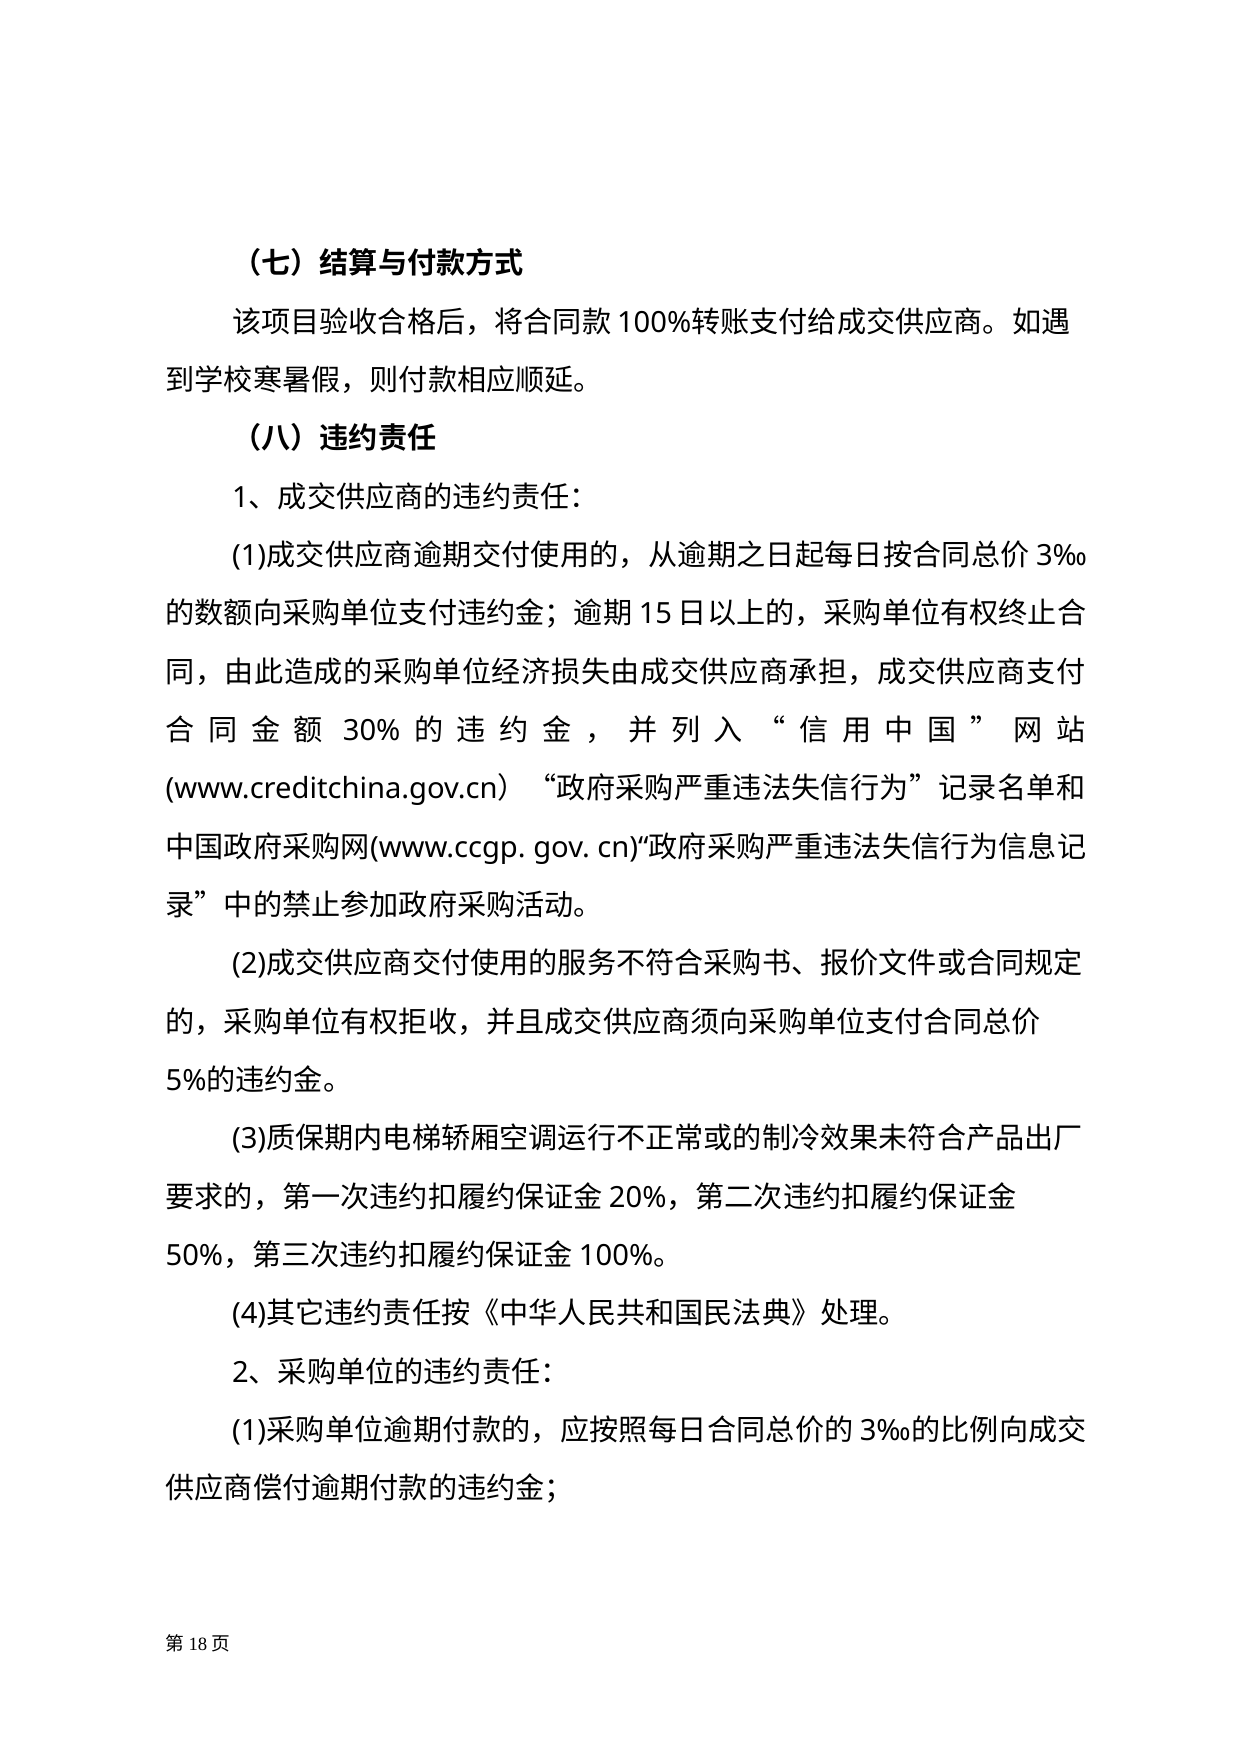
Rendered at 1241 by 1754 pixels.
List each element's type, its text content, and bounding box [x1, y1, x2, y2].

text （七）结算与付款方式 [165, 227, 1087, 285]
text (3)质保期内电梯轿厢空调运行不正常或的制冷效果未符合产品出厂要求的，第一次违约扣履约保证金20%，第二次违约扣履约保证金50%，第三次违约扣履约保证金100%。 [165, 1102, 1087, 1277]
text (2)成交供应商交付使用的服务不符合采购书、报价文件或合同规定的，采购单位有权拒收，并且成交供应商须向采购单位支付合同总价5%的违约金。 [165, 927, 1087, 1102]
text (1)成交供应商逾期交付使用的，从逾期之日起每日按合同总价3‰的数额向采购单位支付违约金；逾期15日以上的，采购单位有权终止合同，由此造成的采购单位经济损失由成交供应商承担，成交供应商支付合同金额30%的违约金，并列入“信用中国”网站(www.creditchina.gov.cn）“政府采购严重违法失信行为”记录名单和中国政府采购网(www.ccgp. gov. cn)“政府采购严重违法失信行为信息记录”中的禁止参加政府采购活动。 [165, 519, 1087, 927]
text (1)采购单位逾期付款的，应按照每日合同总价的3‰的比例向成交供应商偿付逾期付款的违约金； [165, 1394, 1087, 1510]
text (4)其它违约责任按《中华人民共和国民法典》处理。 [165, 1277, 1087, 1335]
text 该项目验收合格后，将合同款100%转账支付给成交供应商。如遇到学校寒暑假，则付款相应顺延。 [165, 285, 1087, 402]
text 2、采购单位的违约责任： [165, 1335, 1087, 1394]
text 1、成交供应商的违约责任： [165, 460, 1087, 519]
text （八）违约责任 [165, 402, 1087, 460]
